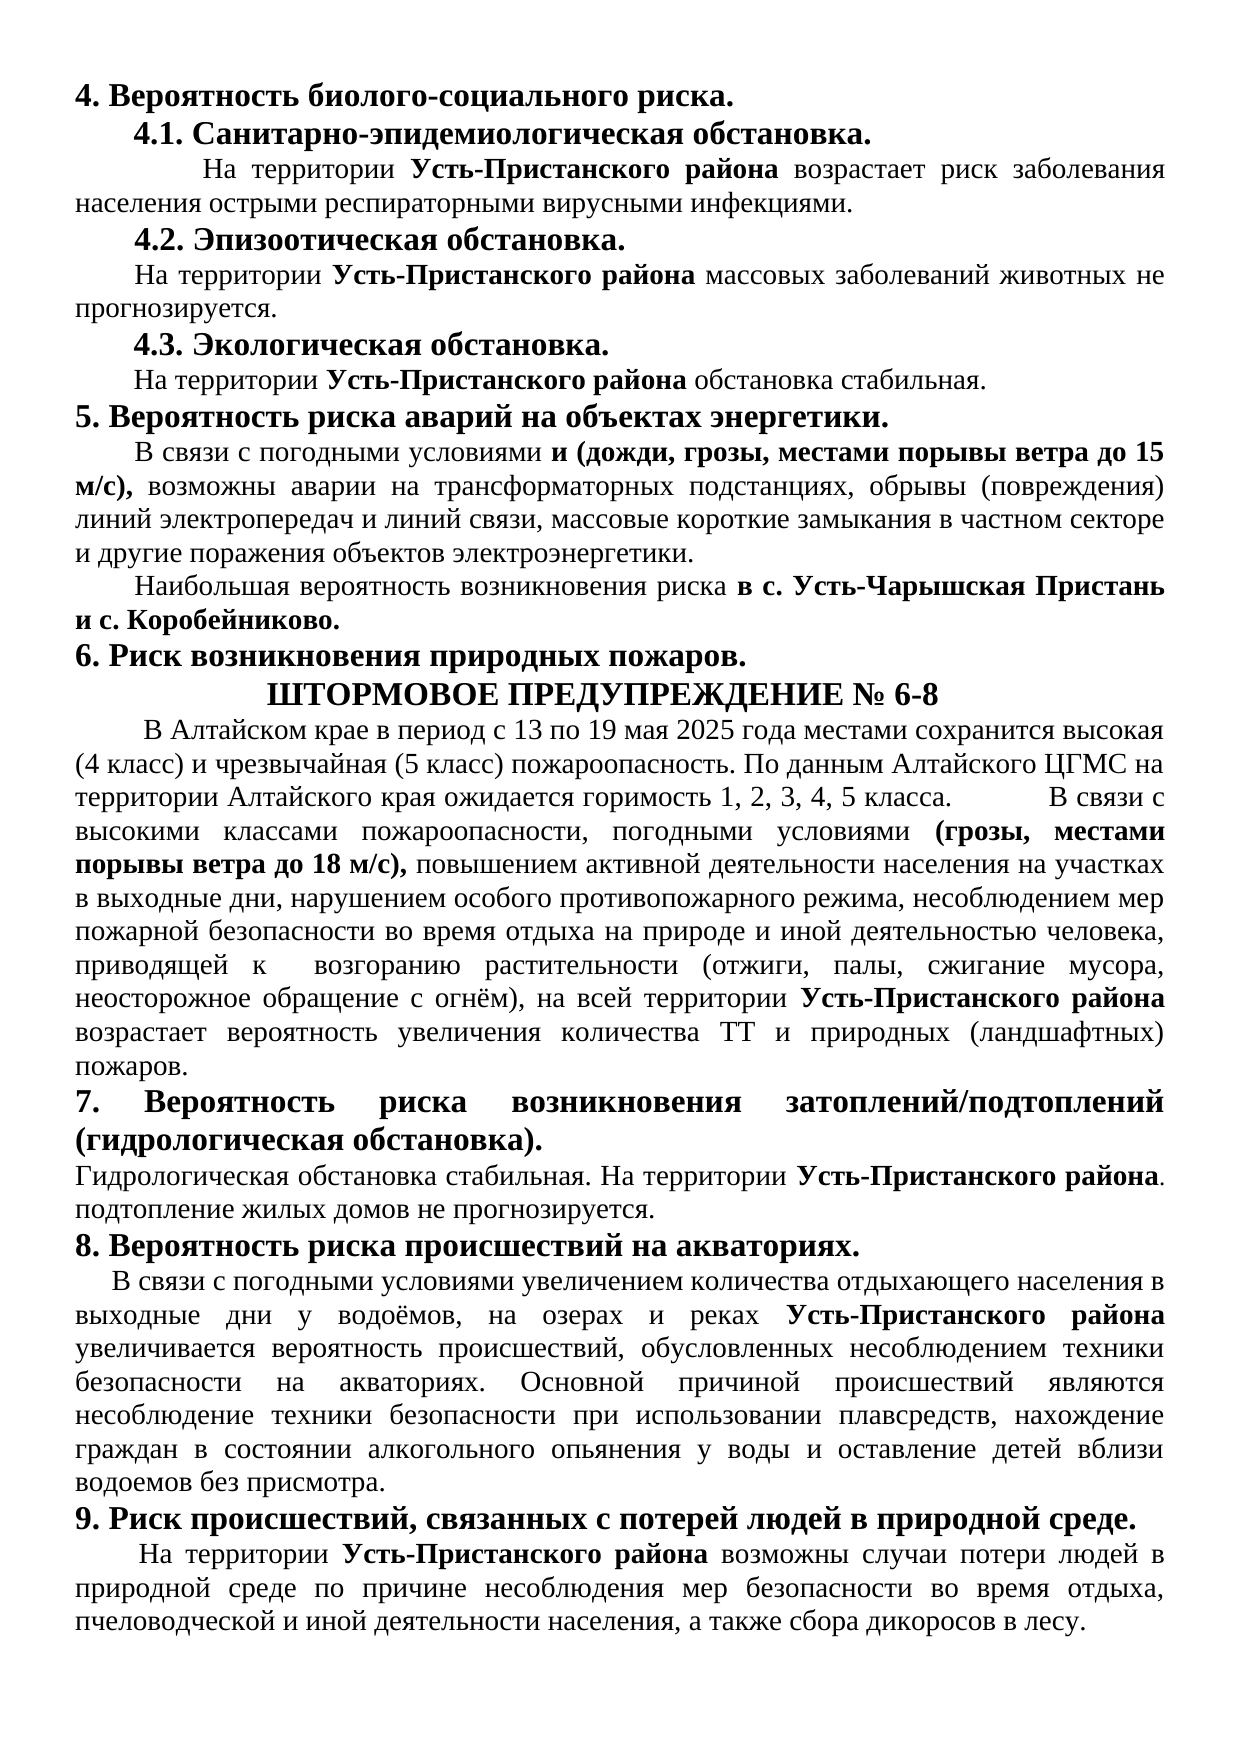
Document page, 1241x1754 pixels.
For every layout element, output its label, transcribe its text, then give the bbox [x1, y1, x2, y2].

text В связи с погодными условиями и (дожди, грозы, местами порывы ветра до 15 м/с), возможны аварии на трансформаторных подстанциях, обрывы (повреждения) линий электропередач и линий связи, массовые короткие замыкания в частном секторе и другие поражения объектов электроэнергетики. [75, 434, 1165, 568]
text На территории Усть-Пристанского района возрастает риск заболевания населения острыми респираторными вирусными инфекциями. [75, 152, 1165, 219]
text На территории Усть-Пристанского района обстановка стабильная. [75, 362, 1165, 396]
text 4. Вероятность биолого-социального риска. [75, 75, 1165, 113]
text 4.1. Санитарно-эпидемиологическая обстановка. [75, 113, 1165, 152]
text 4.2. Эпизоотическая обстановка. [75, 219, 1165, 257]
text В Алтайском крае в период с 13 по 19 мая 2025 года местами сохранится высокая (4 класс) и чрезвычайная (5 класс) пожароопасность. По данным Алтайского ЦГМС на территории Алтайского края ожидается горимость 1, 2, 3, 4, 5 класса. В связи с высокими классами пожароопасности, погодными условиями (грозы, местами порывы ветра до 18 м/с), повышением активной деятельности населения на участках в выходные дни, нарушением особого противопожарного режима, несоблюдением мер пожарной безопасности во время отдыха на природе и иной деятельностью человека, приводящей к возгоранию растительности (отжиги, палы, сжигание мусора, неосторожное обращение с огнём), на всей территории Усть-Пристанского района возрастает вероятность увеличения количества ТТ и природных (ландшафтных) пожаров. [75, 712, 1165, 1081]
text Наибольшая вероятность возникновения риска в с. Усть-Чарышская Пристань и с. Коробейниково. [75, 568, 1165, 636]
text 8. Вероятность риска происшествий на акваториях. [75, 1225, 1165, 1263]
text На территории Усть-Пристанского района массовых заболеваний животных не прогнозируется. [75, 257, 1165, 324]
text Гидрологическая обстановка стабильная. На территории Усть-Пристанского района. подтопление жилых домов не прогнозируется. [75, 1158, 1165, 1225]
text 4.3. Экологическая обстановка. [75, 324, 1165, 362]
text 6. Риск возникновения природных пожаров. [75, 636, 1165, 674]
text На территории Усть-Пристанского района возможны случаи потери людей в природной среде по причине несоблюдения мер безопасности во время отдыха, пчеловодческой и иной деятельности населения, а также сбора дикоросов в лесу. [75, 1536, 1165, 1637]
text ШТОРМОВОЕ ПРЕДУПРЕЖДЕНИЕ № 6-8 [75, 674, 1165, 712]
text 9. Риск происшествий, связанных с потерей людей в природной среде. [75, 1498, 1165, 1536]
text 7. Вероятность риска возникновения затоплений/подтоплений (гидрологическая обстановка). [75, 1081, 1165, 1158]
text В связи с погодными условиями увеличением количества отдыхающего населения в выходные дни у водоёмов, на озерах и реках Усть-Пристанского района увеличивается вероятность происшествий, обусловленных несоблюдением техники безопасности на акваториях. Основной причиной происшествий являются несоблюдение техники безопасности при использовании плавсредств, нахождение граждан в состоянии алкогольного опьянения у воды и оставление детей вблизи водоемов без присмотра. [75, 1263, 1165, 1498]
text 5. Вероятность риска аварий на объектах энергетики. [75, 396, 1165, 434]
